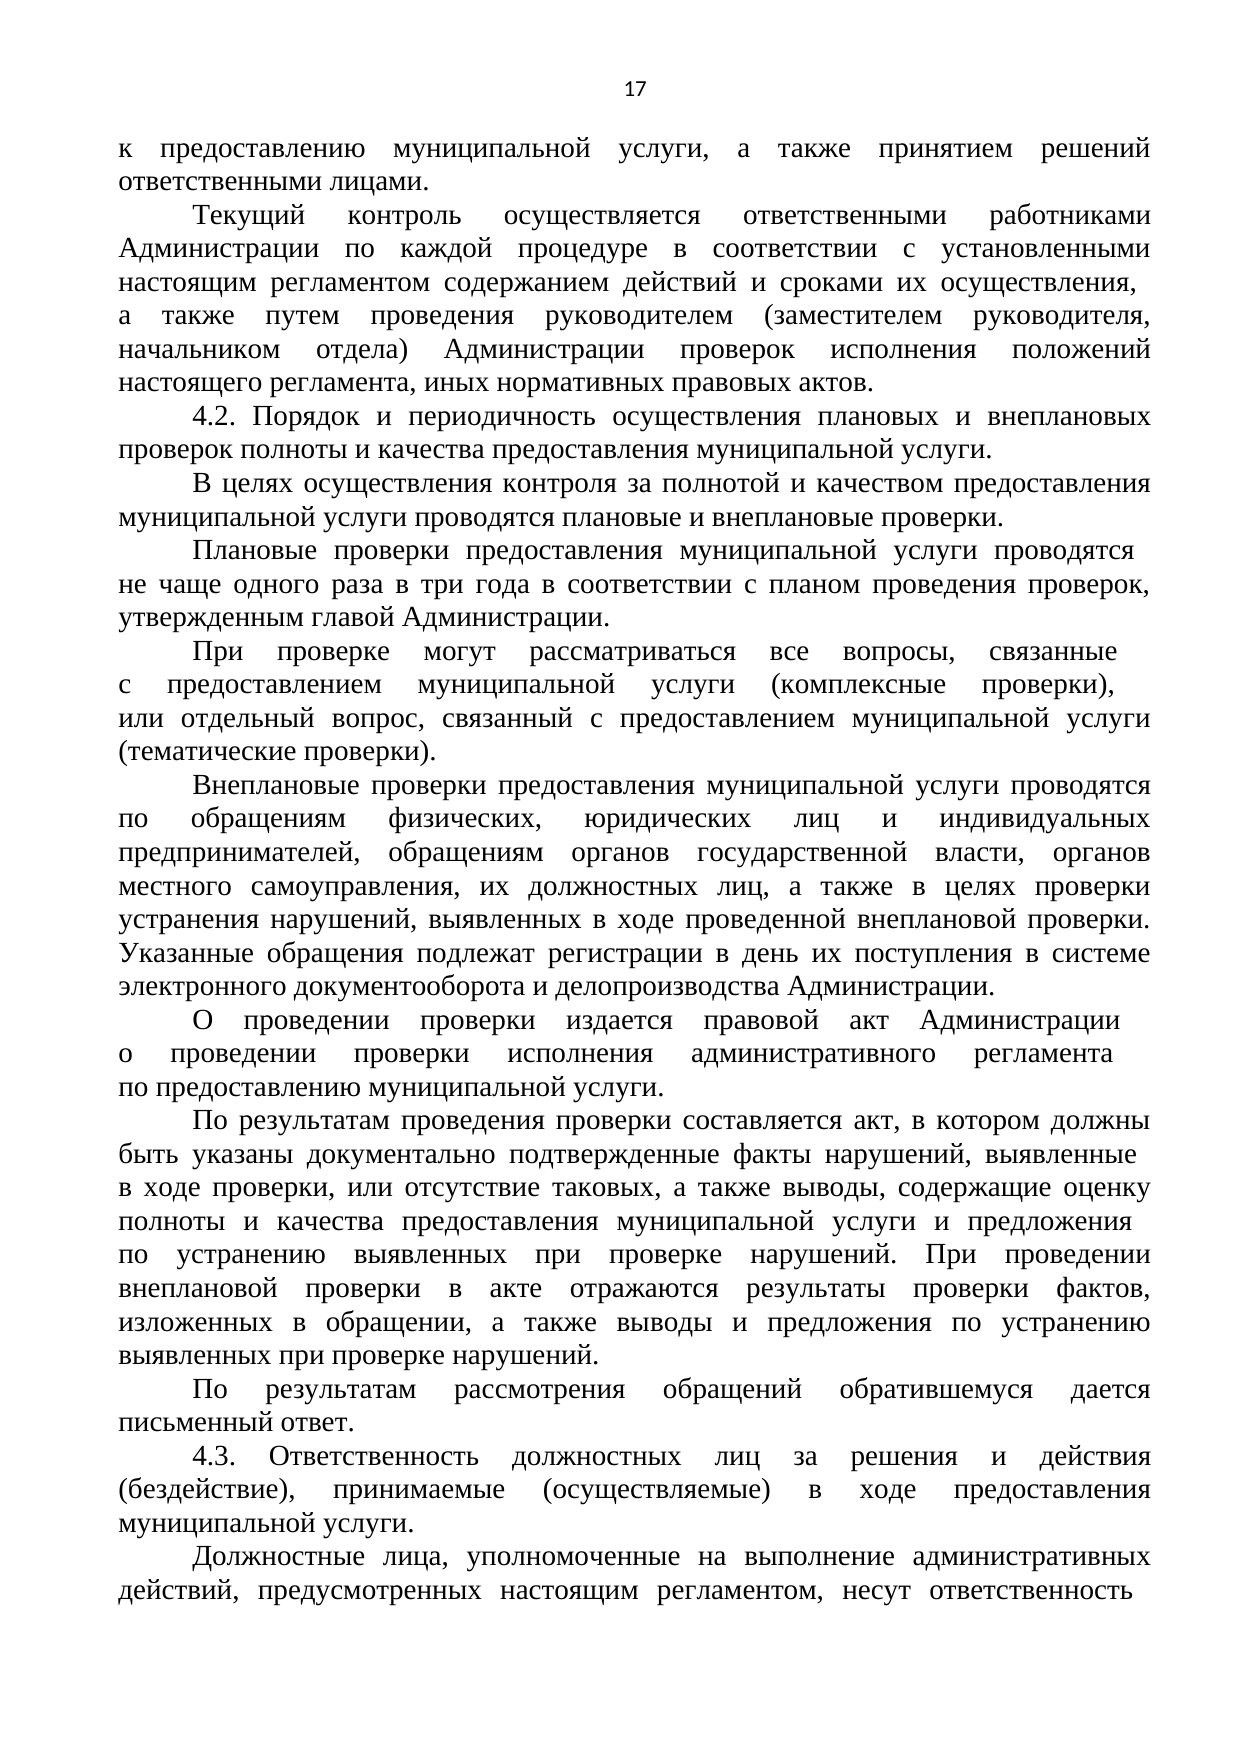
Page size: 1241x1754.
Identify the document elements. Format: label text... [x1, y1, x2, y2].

text О проведении проверки издается правовой акт Администрации о проведении проверки исполнения административного регламента по предоставлению муниципальной услуги. [118, 1002, 1152, 1102]
text 4.2. Порядок и периодичность осуществления плановых и внеплановых проверок полноты и качества предоставления муниципальной услуги. [118, 398, 1152, 465]
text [118, 1538, 1152, 1606]
text При проверке могут рассматриваться все вопросы, связанные с предоставлением муниципальной услуги (комплексные проверки), или отдельный вопрос, связанный с предоставлением муниципальной услуги (тематические проверки). [118, 633, 1152, 767]
text Внеплановые проверки предоставления муниципальной услуги проводятся по обращениям физических, юридических лиц и индивидуальных предпринимателей, обращениям органов государственной власти, органов местного самоуправления, их должностных лиц, а также в целях проверки устранения нарушений, выявленных в ходе проведенной внеплановой проверки. Указанные обращения подлежат регистрации в день их поступления в системе электронного документооборота и делопроизводства Администрации. [118, 767, 1152, 1002]
text По результатам рассмотрения обращений обратившемуся дается письменный ответ. [118, 1371, 1152, 1438]
text 4.3. Ответственность должностных лиц за решения и действия (бездействие), принимаемые (осуществляемые) в ходе предоставления муниципальной услуги. [118, 1438, 1152, 1538]
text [118, 130, 1152, 197]
text По результатам проведения проверки составляется акт, в котором должны быть указаны документально подтвержденные факты нарушений, выявленные в ходе проверки, или отсутствие таковых, а также выводы, содержащие оценку полноты и качества предоставления муниципальной услуги и предложения по устранению выявленных при проверке нарушений. При проведении внеплановой проверки в акте отражаются результаты проверки фактов, изложенных в обращении, а также выводы и предложения по устранению выявленных при проверке нарушений. [118, 1102, 1152, 1371]
text В целях осуществления контроля за полнотой и качеством предоставления муниципальной услуги проводятся плановые и внеплановые проверки. [118, 465, 1152, 532]
text Текущий контроль осуществляется ответственными работниками Администрации по каждой процедуре в соответствии с установленными настоящим регламентом содержанием действий и сроками их осуществления, а также путем проведения руководителем (заместителем руководителя, начальником отдела) Администрации проверок исполнения положений настоящего регламента, иных нормативных правовых актов. [118, 197, 1152, 398]
text Плановые проверки предоставления муниципальной услуги проводятся не чаще одного раза в три года в соответствии с планом проведения проверок, утвержденным главой Администрации. [118, 532, 1152, 633]
